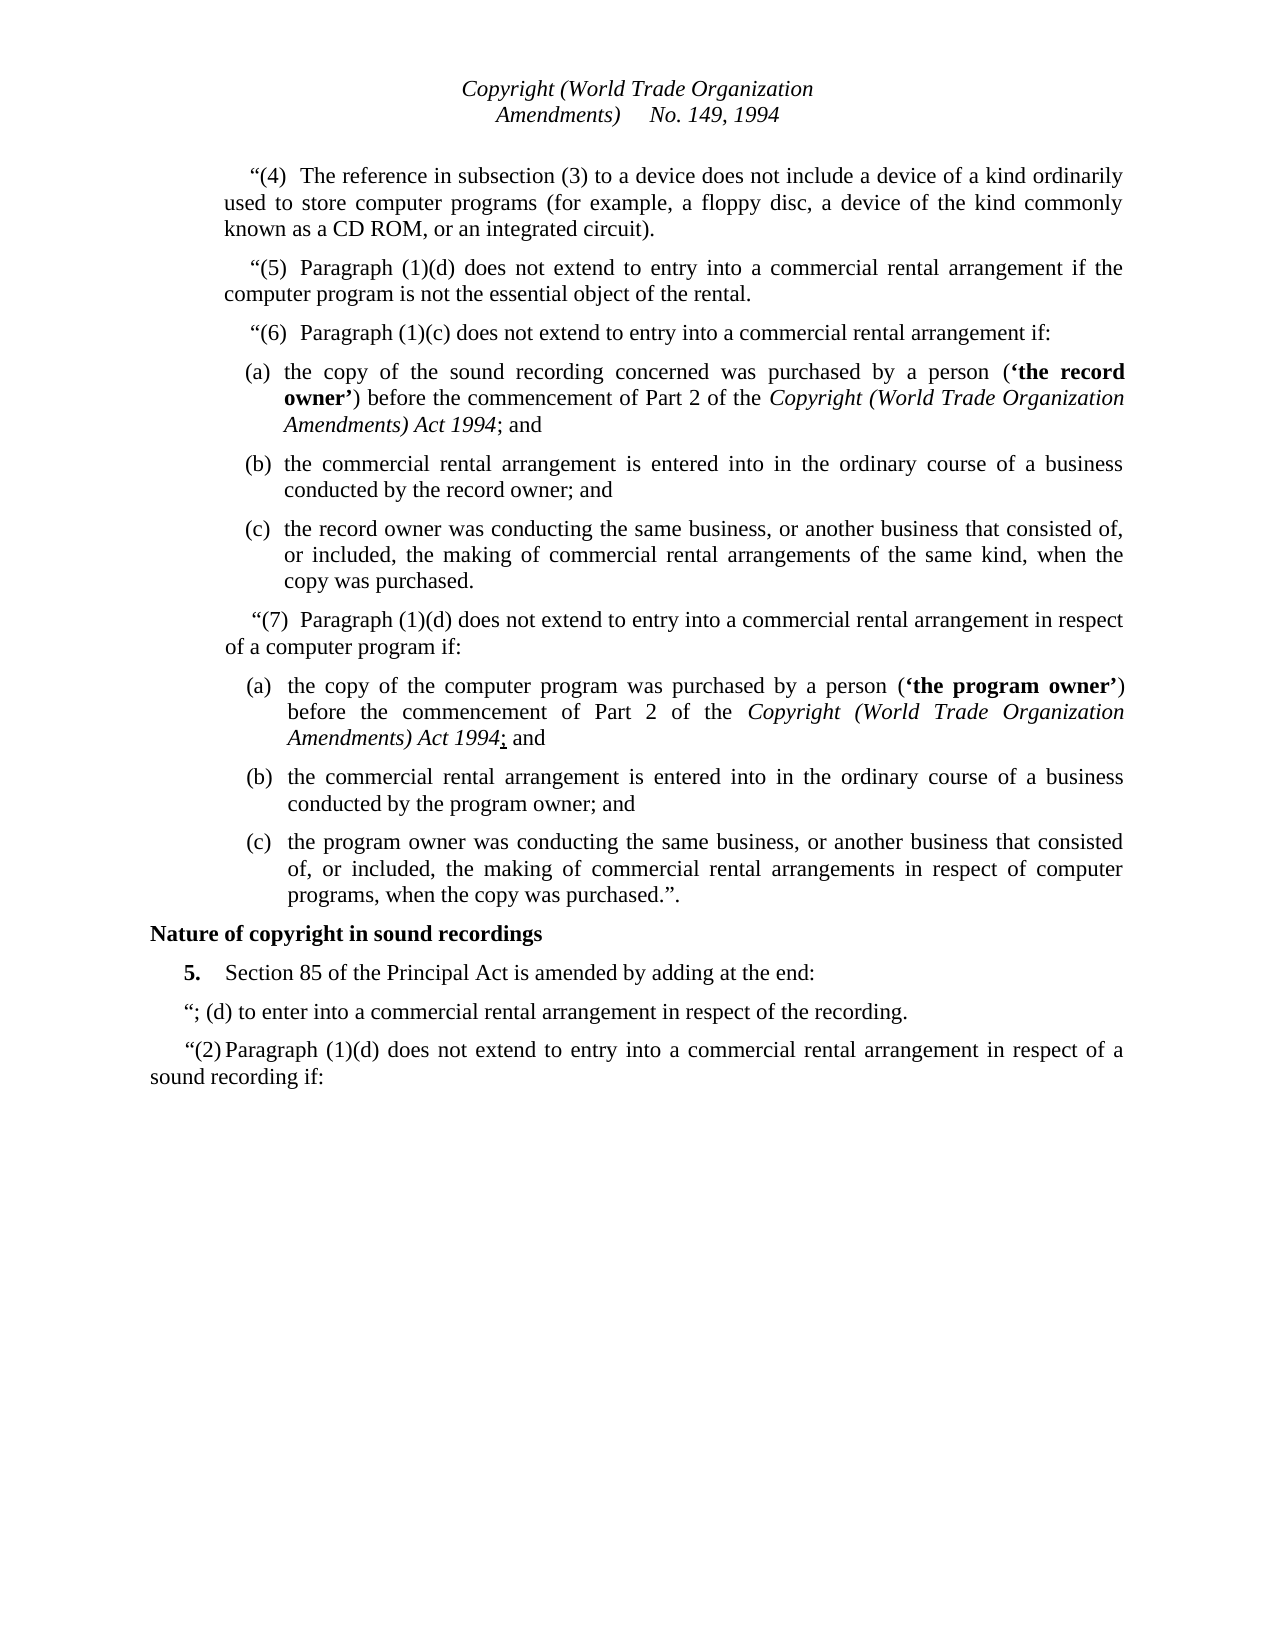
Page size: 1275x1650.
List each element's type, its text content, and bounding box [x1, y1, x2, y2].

text Nature of copyright in sound recordings [150, 920, 1125, 946]
text “(6) Paragraph (1)(c) does not extend to entry into a commercial rental arrangement if: [224, 319, 1125, 346]
text “; (d) to enter into a commercial rental arrangement in respect of the recording. [183, 998, 1125, 1024]
text “(2) Paragraph (1)(d) does not extend to entry into a commercial rental arrangement in respect of a sound recording if: [150, 1037, 1125, 1089]
text “(7) Paragraph (1)(d) does not extend to entry into a commercial rental arrangement in respect of a computer program if: [225, 606, 1125, 659]
text (b) the commercial rental arrangement is entered into in the ordinary course of a business conducted by the program owner; and [246, 763, 1125, 816]
text (a) the copy of the computer program was purchased by a person (‘the program owner’) before the commencement of Part 2 of the Copyright (World Trade Organization Amendments) Act 1994; and [246, 672, 1125, 751]
text (c) the program owner was conducting the same business, or another business that consisted of, or included, the making of commercial rental arrangements in respect of computer programs, when the copy was purchased.”. [246, 828, 1125, 907]
text (b) the commercial rental arrangement is entered into in the ordinary course of a business conducted by the record owner; and [245, 450, 1125, 502]
text “(4) The reference in subsection (3) to a device does not include a device of a kind ordinarily used to store computer programs (for example, a floppy disc, a device of the kind commonly known as a CD ROM, or an integrated circuit). [224, 162, 1125, 242]
text “(5) Paragraph (1)(d) does not extend to entry into a commercial rental arrangement if the computer program is not the essential object of the rental. [224, 254, 1125, 307]
text (c) the record owner was conducting the same business, or another business that consisted of, or included, the making of commercial rental arrangements of the same kind, when the copy was purchased. [245, 515, 1125, 594]
text 5. Section 85 of the Principal Act is amended by adding at the end: [183, 959, 1125, 985]
text (a) the copy of the sound recording concerned was purchased by a person (‘the record owner’) before the commencement of Part 2 of the Copyright (World Trade Organization Amendments) Act 1994; and [245, 358, 1125, 437]
